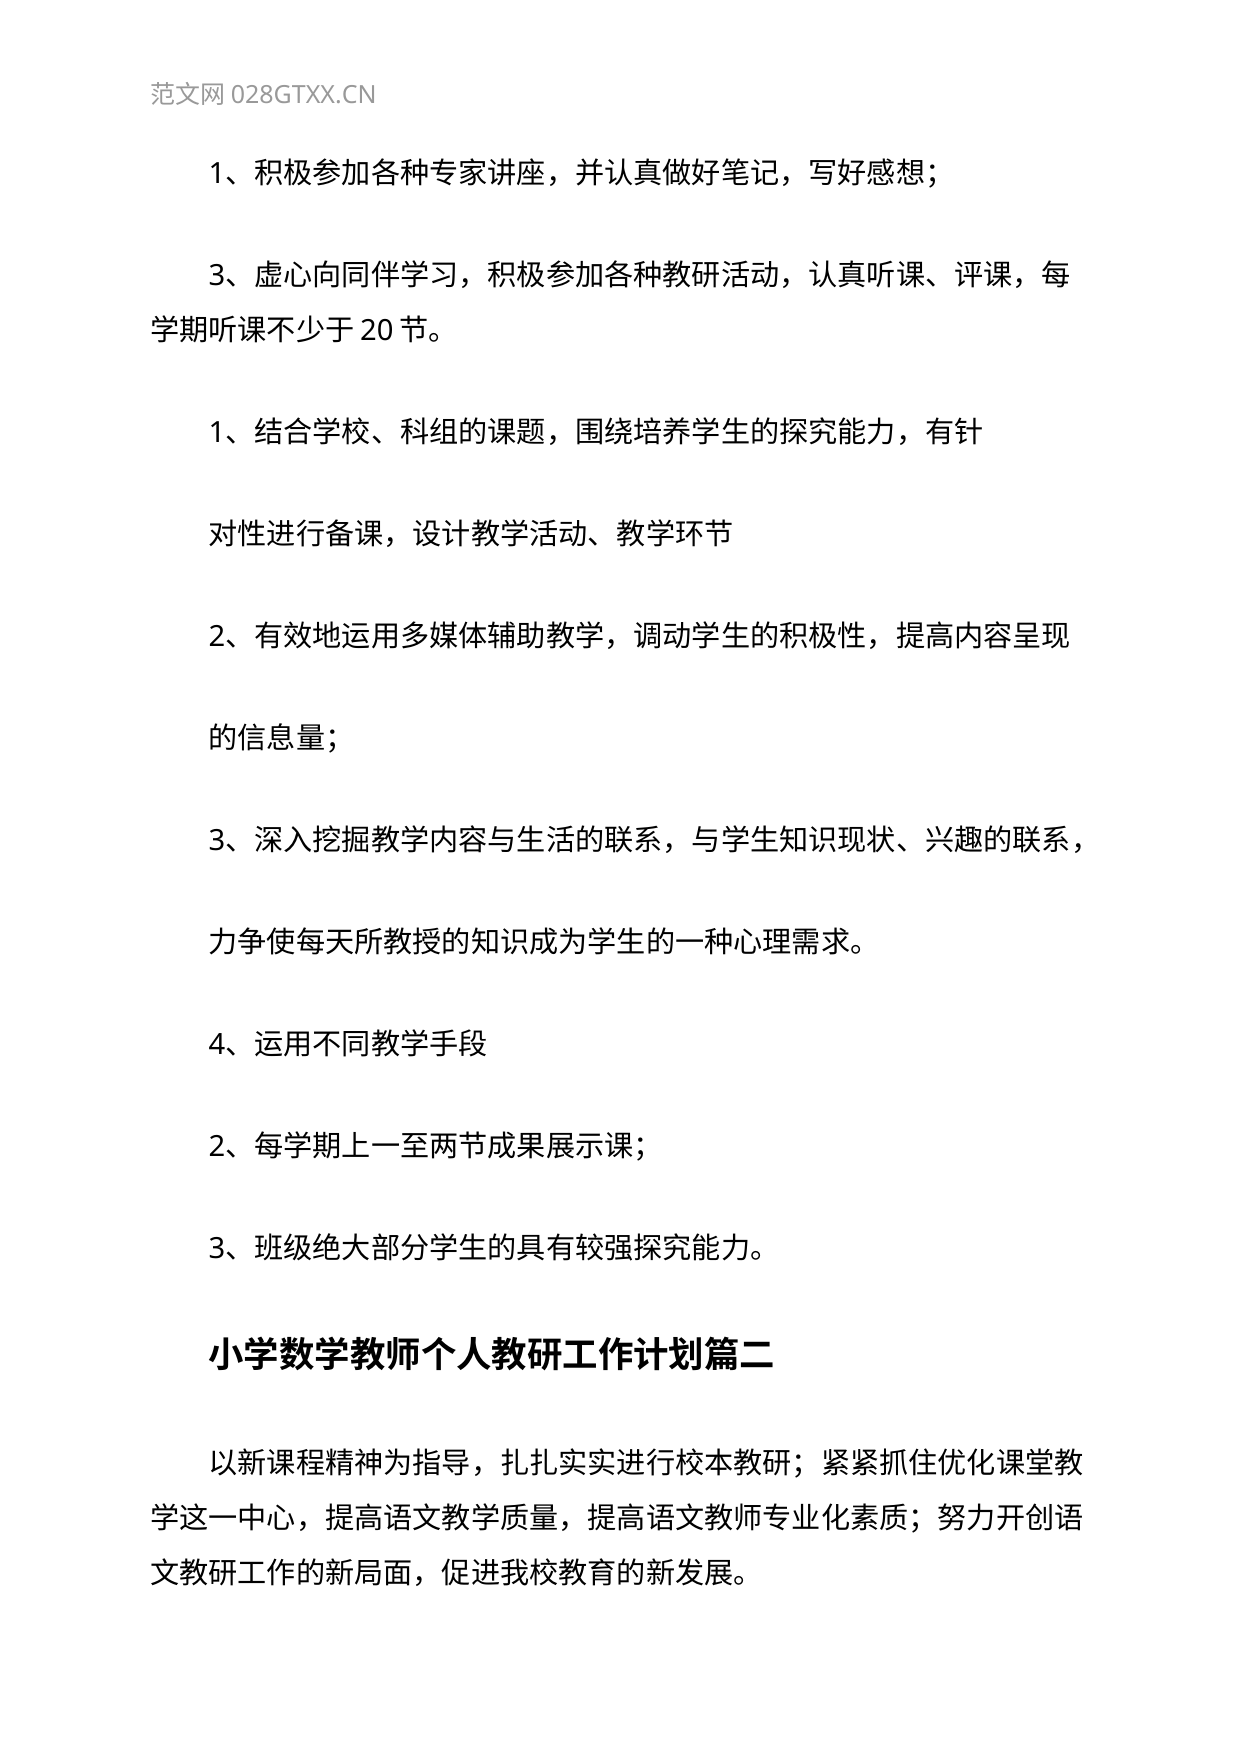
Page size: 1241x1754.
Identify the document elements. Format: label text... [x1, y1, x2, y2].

text 2、每学期上一至两节成果展示课； [150, 1122, 1090, 1164]
text 1、结合学校、科组的课题，围绕培养学生的探究能力，有针 [150, 409, 1090, 451]
text 的信息量； [150, 715, 1090, 757]
text 1、积极参加各种专家讲座，并认真做好笔记，写好感想； [150, 150, 1090, 192]
text 力争使每天所教授的知识成为学生的一种心理需求。 [150, 918, 1090, 961]
text 以新课程精神为指导，扎扎实实进行校本教研；紧紧抓住优化课堂教学这一中心，提高语文教学质量，提高语文教师专业化素质；努力开创语文教研工作的新局面，促进我校教育的新发展。 [150, 1439, 1090, 1592]
text 小学数学教师个人教研工作计划篇二 [150, 1326, 1090, 1377]
text 3、深入挖掘教学内容与生活的联系，与学生知识现状、兴趣的联系， [150, 816, 1090, 859]
text 2、有效地运用多媒体辅助教学，调动学生的积极性，提高内容呈现 [150, 613, 1090, 655]
text 对性进行备课，设计教学活动、教学环节 [150, 511, 1090, 553]
text 3、虚心向同伴学习，积极参加各种教研活动，认真听课、评课，每学期听课不少于20节。 [150, 252, 1090, 349]
text 4、运用不同教学手段 [150, 1020, 1090, 1063]
text 3、班级绝大部分学生的具有较强探究能力。 [150, 1224, 1090, 1267]
